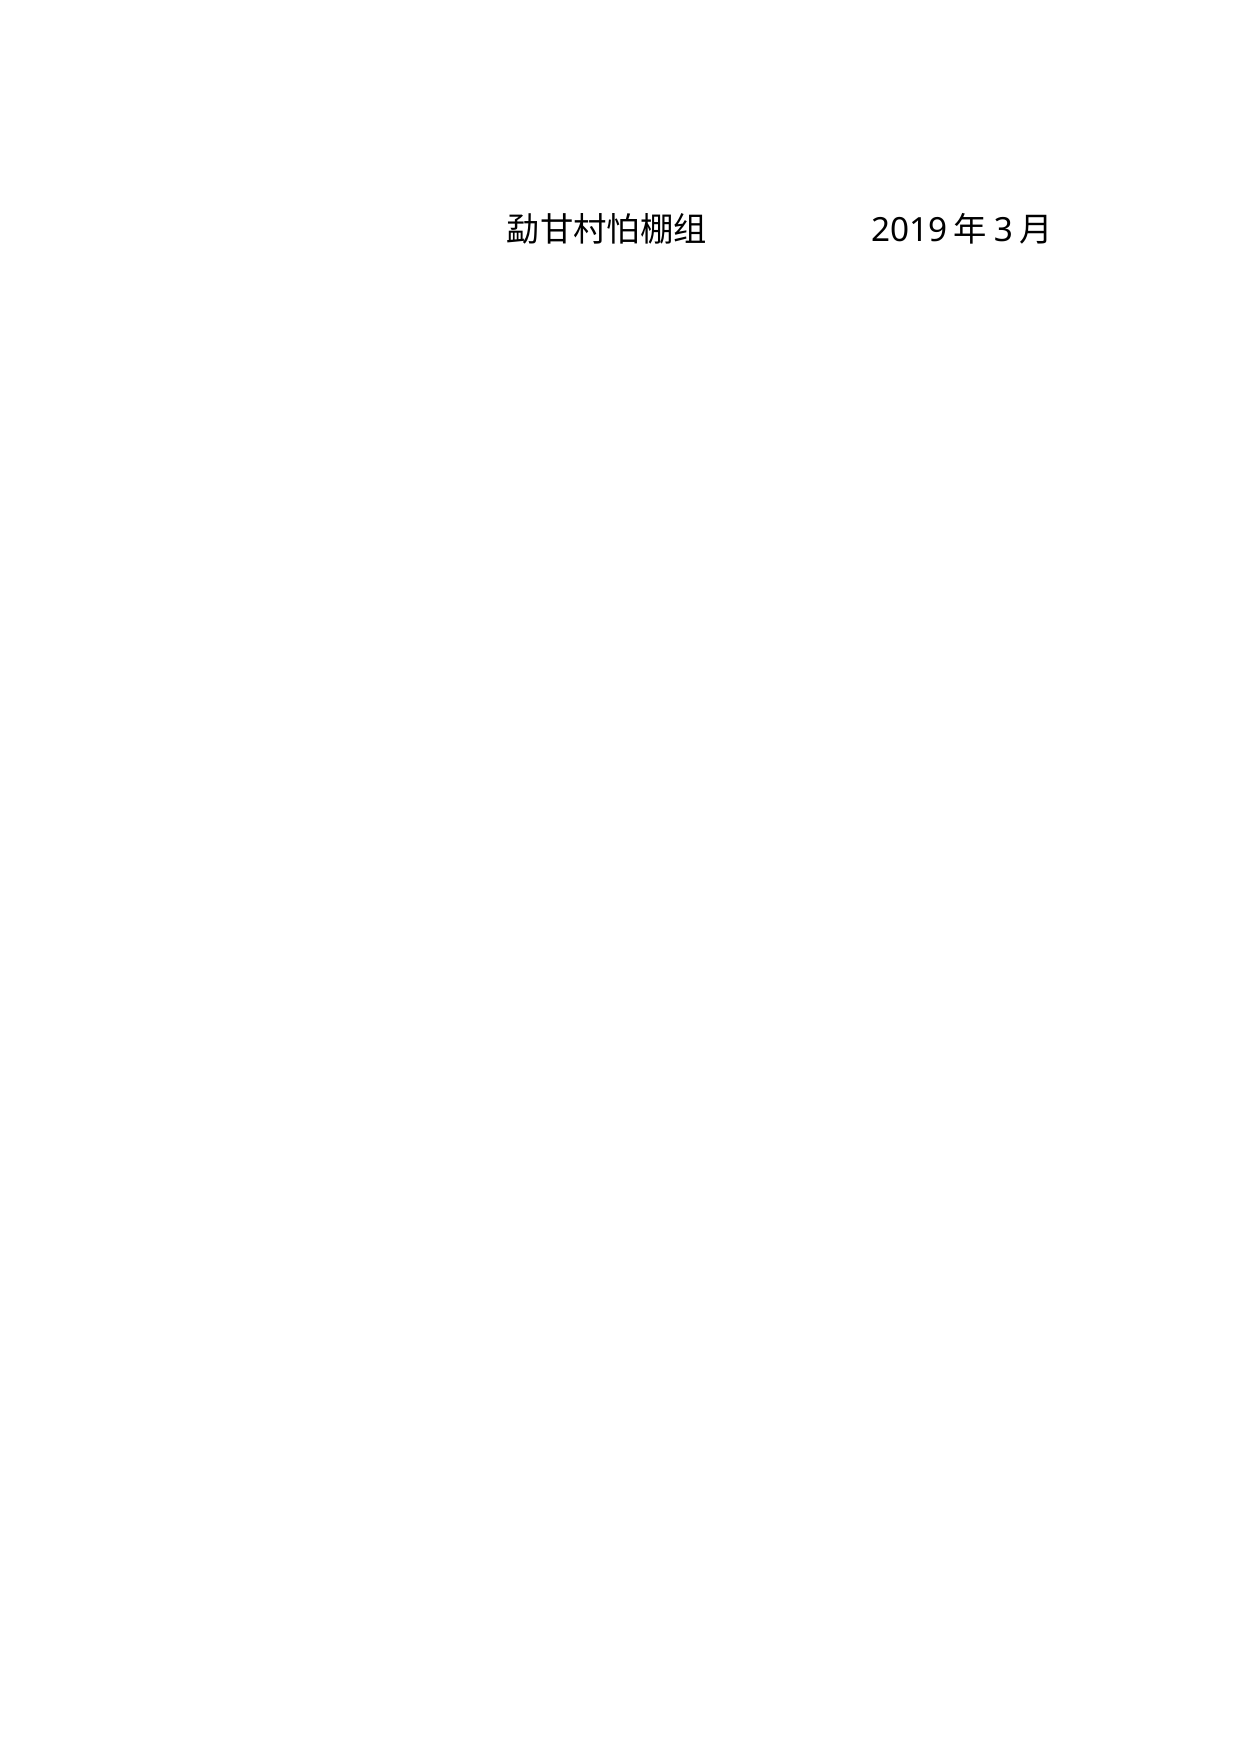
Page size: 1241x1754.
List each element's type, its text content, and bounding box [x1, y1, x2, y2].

text 勐甘村怕棚组 2019年3月 [187, 194, 1053, 259]
